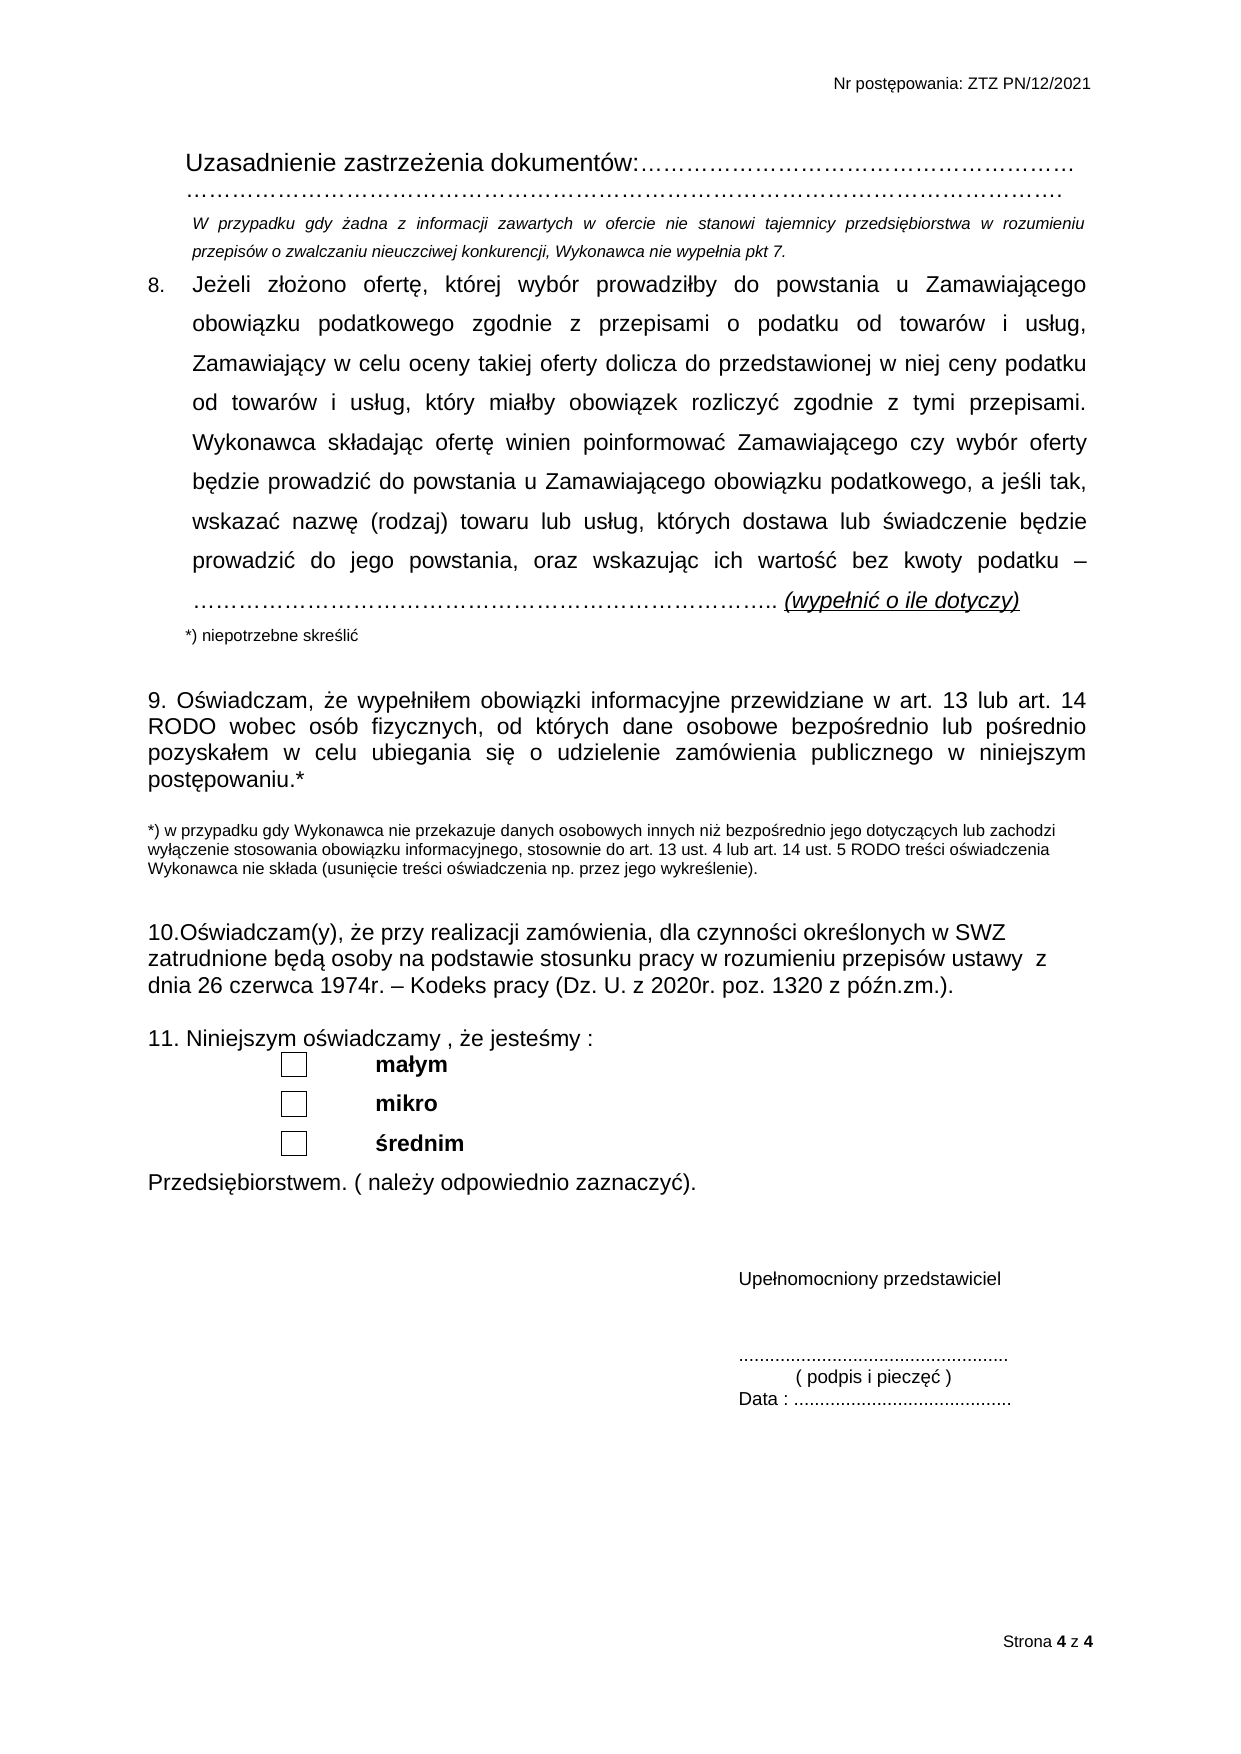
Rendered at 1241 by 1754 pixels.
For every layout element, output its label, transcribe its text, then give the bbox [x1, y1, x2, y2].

text *) w przypadku gdy Wykonawca nie przekazuje danych osobowych innych niż bezpośrednio jego dotyczących lub zachodzi wyłączenie stosowania obowiązku informacyjnego, stosownie do art. 13 ust. 4 lub art. 14 ust. 5 RODO treści oświadczenia Wykonawca nie składa (usunięcie treści oświadczenia np. przez jego wykreślenie). [148, 821, 1093, 878]
text ( podpis i pieczęć ) [738, 1366, 1093, 1387]
text Przedsiębiorstwem. ( należy odpowiednio zaznaczyć). [148, 1169, 1093, 1196]
text ……………………………………………………………………………………………………. [185, 176, 1087, 203]
text *) niepotrzebne skreślić [185, 626, 1093, 645]
text .................................................... [738, 1344, 1093, 1366]
text 9. Oświadczam, że wypełniłem obowiązki informacyjne przewidziane w art. 13 lub art. 14 RODO wobec osób fizycznych, od których dane osobowe bezpośrednio lub pośrednio pozyskałem w celu ubiegania się o udzielenie zamówienia publicznego w niniejszym postępowaniu.* [148, 687, 1087, 792]
text mikro [281, 1090, 1087, 1117]
text W przypadku gdy żadna z informacji zawartych w ofercie nie stanowi tajemnicy przedsiębiorstwa w rozumieniu przepisów o zwalczaniu nieuczciwej konkurencji, Wykonawca nie wypełnia pkt 7. [192, 213, 1087, 261]
text Data : .......................................... [738, 1387, 1093, 1409]
text Uzasadnienie zastrzeżenia dokumentów:………………………………………………… [185, 148, 1087, 176]
text małym [281, 1051, 1087, 1077]
text Upełnomocniony przedstawiciel [738, 1267, 1093, 1289]
text 8. Jeżeli złożono ofertę, której wybór prowadziłby do powstania u Zamawiającego obowiązku podatkowego zgodnie z przepisami o podatku od towarów i usług, Zamawiający w celu oceny takiej oferty dolicza do przedstawionej w niej ceny podatku od towarów i usług, który miałby obowiązek rozliczyć zgodnie z tymi przepisami. Wykonawca składając ofertę winien poinformować Zamawiającego czy wybór oferty będzie prowadzić do powstania u Zamawiającego obowiązku podatkowego, a jeśli tak, wskazać nazwę (rodzaj) towaru lub usług, których dostawa lub świadczenie będzie prowadzić do jego powstania, oraz wskazując ich wartość bez kwoty podatku – ………………………………………………………………….. (wypełnić o ile dotyczy) [148, 271, 1087, 613]
text średnim [281, 1130, 1087, 1156]
text 11. Niniejszym oświadczamy , że jesteśmy : [148, 1024, 1093, 1051]
text 10.Oświadczam(y), że przy realizacji zamówienia, dla czynności określonych w SWZ zatrudnione będą osoby na podstawie stosunku pracy w rozumieniu przepisów ustawy z dnia 26 czerwca 1974r. – Kodeks pracy (Dz. U. z 2020r. poz. 1320 z późn.zm.). [148, 919, 1093, 998]
